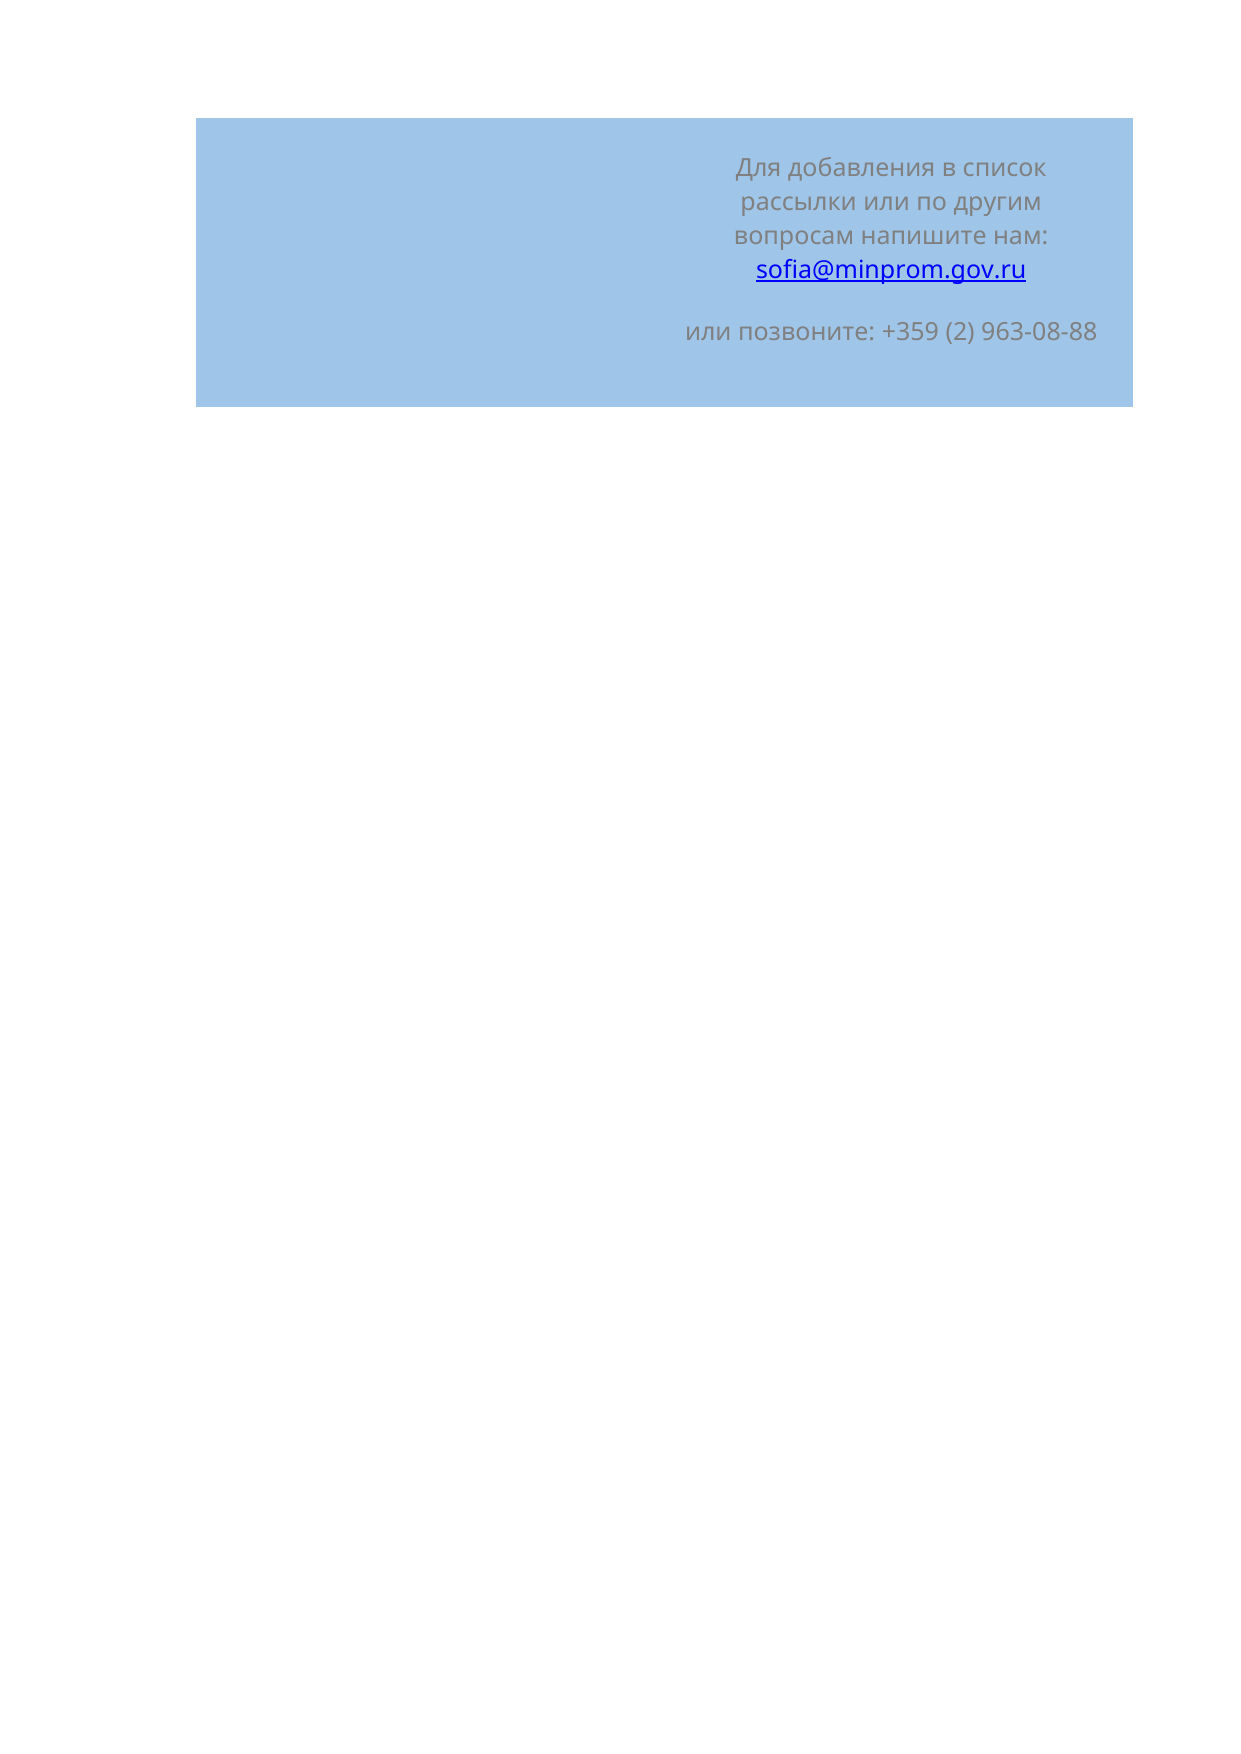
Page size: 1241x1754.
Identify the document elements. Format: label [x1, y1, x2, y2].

table_header [177, 118, 1152, 408]
